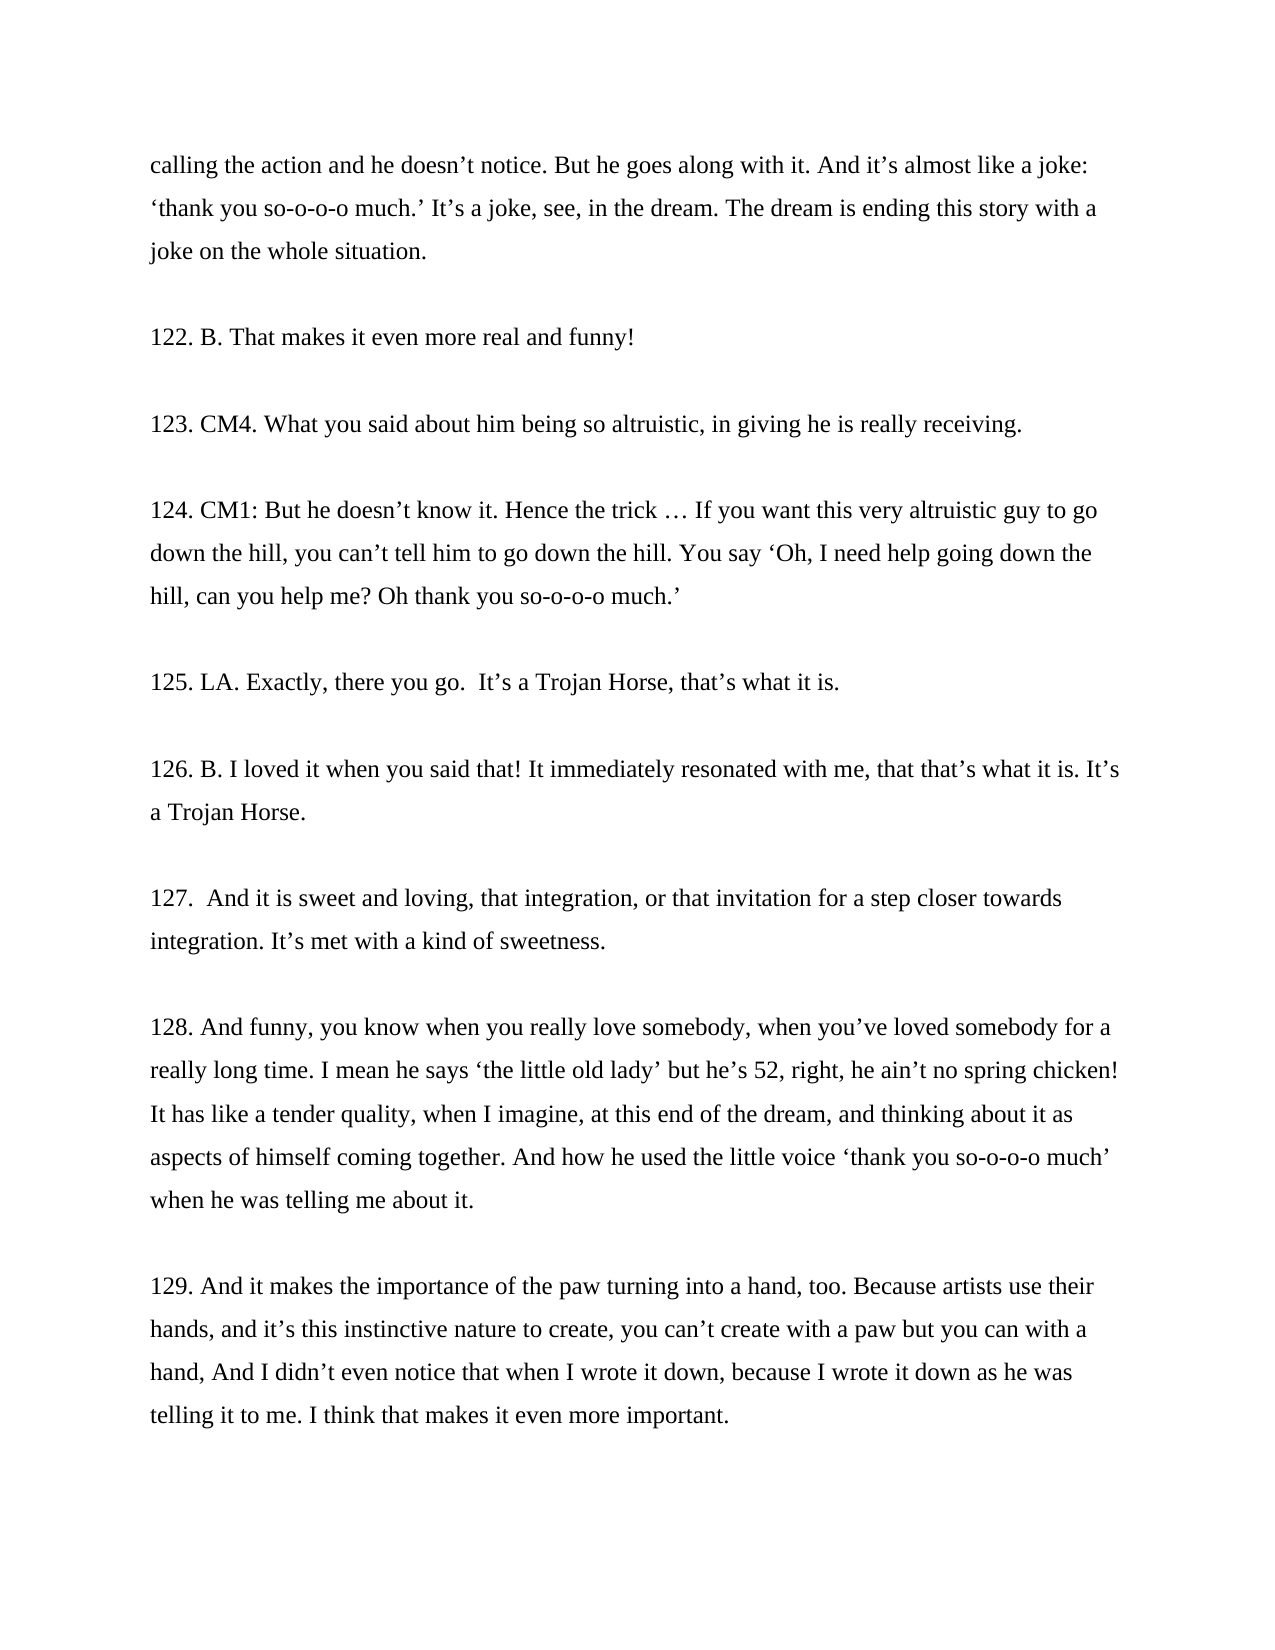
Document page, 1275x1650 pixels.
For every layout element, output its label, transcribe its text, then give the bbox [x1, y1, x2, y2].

text 129. And it makes the importance of the paw turning into a hand, too. Because artists use their hands, and it’s this instinctive nature to create, you can’t create with a paw but you can with a hand, And I didn’t even notice that when I wrote it down, because I wrote it down as he was telling it to me. I think that makes it even more important. [150, 1271, 1125, 1429]
text 126. B. I loved it when you said that! It immediately resonated with me, that that’s what it is. It’s a Trojan Horse. [150, 754, 1125, 826]
text 128. And funny, you know when you really love somebody, when you’ve loved somebody for a really long time. I mean he says ‘the little old lady’ but he’s 52, right, he ain’t no spring chicken! It has like a tender quality, when I imagine, at this end of the dream, and thinking about it as aspects of himself coming together. And how he used the little voice ‘thank you so-o-o-o much’ when he was telling me about it. [150, 1012, 1125, 1214]
text 123. CM4. What you said about him being so altruistic, in giving he is really receiving. [150, 409, 1125, 437]
text 122. B. That makes it even more real and funny! [150, 322, 1125, 351]
text 124. CM1: But he doesn’t know it. Hence the trick … If you want this very altruistic guy to go down the hill, you can’t tell him to go down the hill. You say ‘Oh, I need help going down the hill, can you help me? Oh thank you so-o-o-o much.’ [150, 495, 1125, 610]
text 127. And it is sweet and loving, that integration, or that invitation for a step closer towards integration. It’s met with a kind of sweetness. [150, 883, 1125, 955]
text 125. LA. Exactly, there you go. It’s a Trojan Horse, that’s what it is. [150, 667, 1125, 696]
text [150, 150, 1125, 265]
